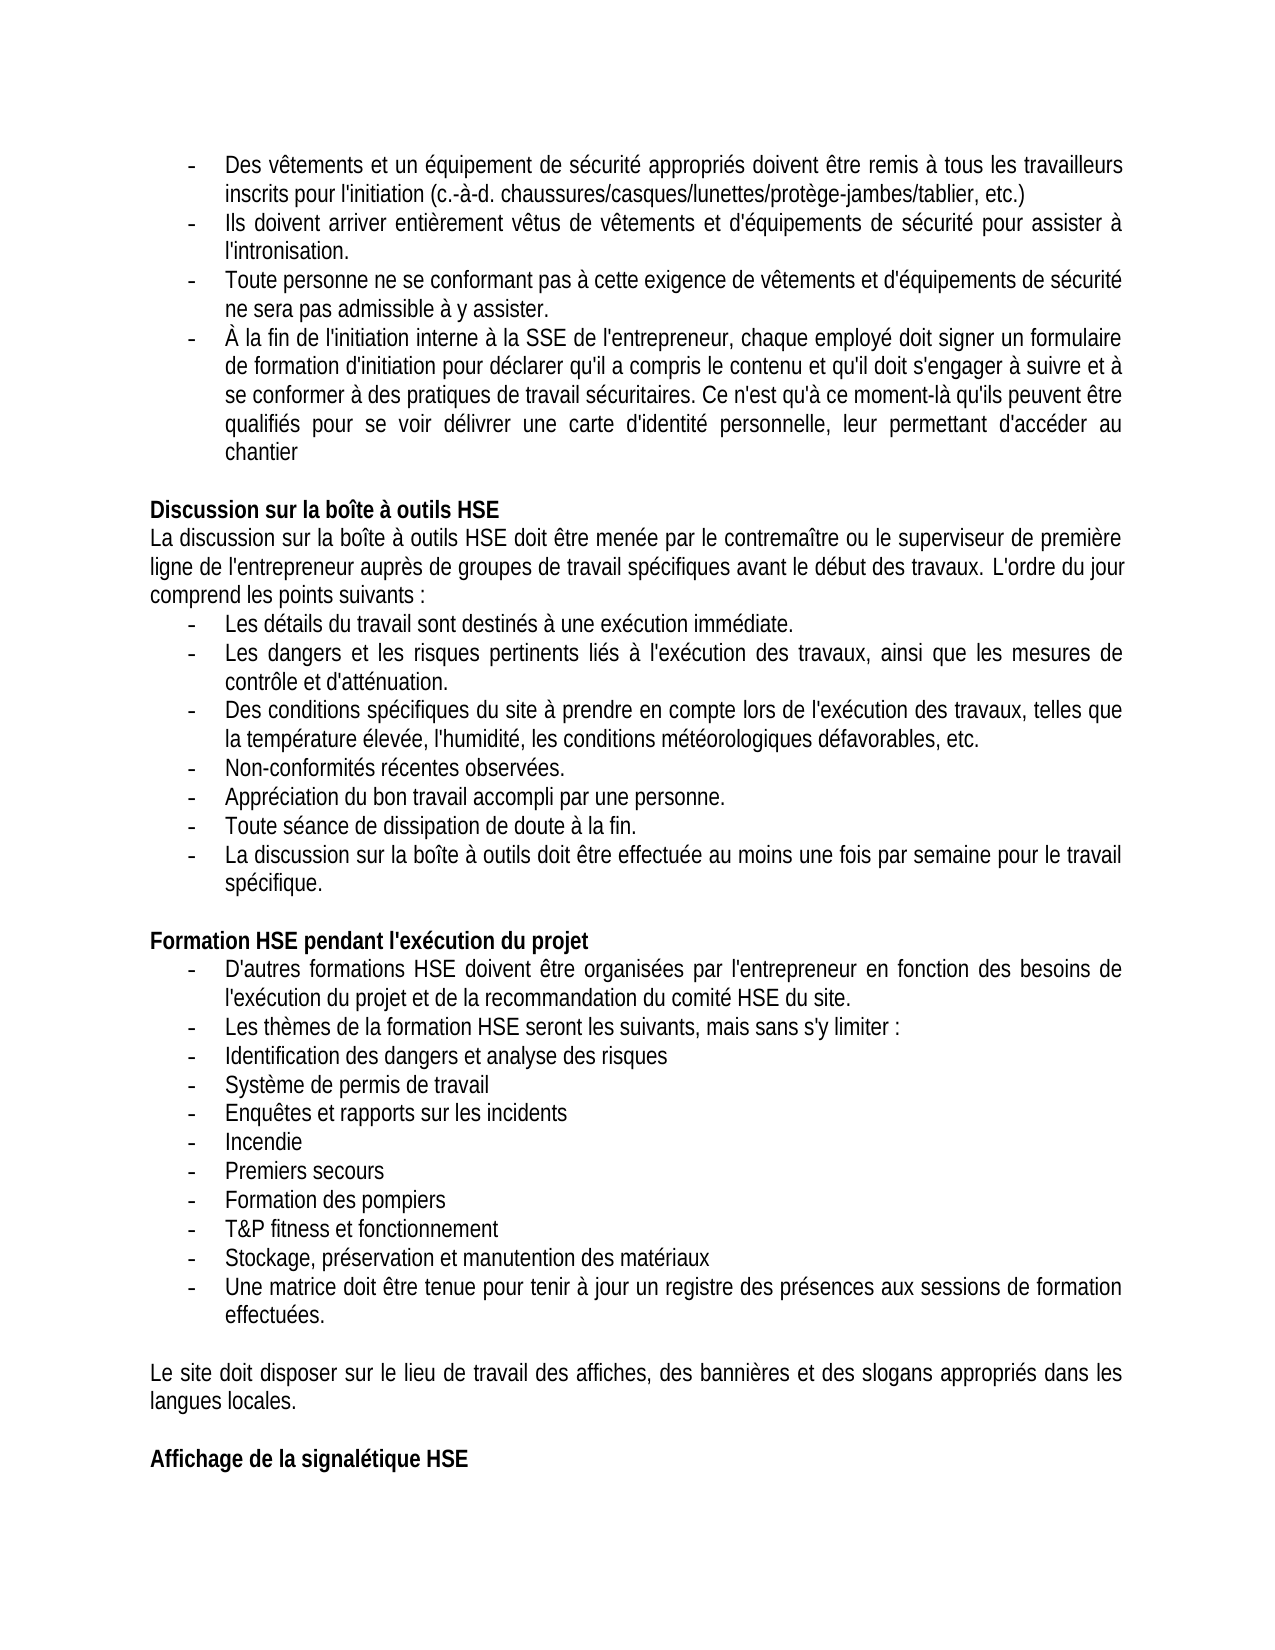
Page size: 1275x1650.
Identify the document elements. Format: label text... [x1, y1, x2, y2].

list Système de permis de travail [187, 1069, 1125, 1098]
list Des conditions spécifiques du site à prendre en compte lors de l'exécution des travaux, telles que la température élevée, l'humidité, les conditions météorologiques défavorables, etc. [187, 696, 1125, 753]
text Le site doit disposer sur le lieu de travail des affiches, des bannières et des slogans appropriés dans les langues locales. [150, 1358, 1125, 1415]
list Formation des pompiers [187, 1185, 1125, 1214]
list D'autres formations HSE doivent être organisées par l'entrepreneur en fonction des besoins de l'exécution du projet et de la recommandation du comité HSE du site. [187, 954, 1125, 1012]
list La discussion sur la boîte à outils doit être effectuée au moins une fois par semaine pour le travail spécifique. [187, 839, 1125, 897]
list Ils doivent arriver entièrement vêtus de vêtements et d'équipements de sécurité pour assister à l'intronisation. [187, 207, 1125, 265]
text Discussion sur la boîte à outils HSE [150, 494, 1125, 523]
list Identification des dangers et analyse des risques [187, 1041, 1125, 1069]
list Les thèmes de la formation HSE seront les suivants, mais sans s'y limiter : [187, 1012, 1125, 1041]
list Incendie [187, 1127, 1125, 1156]
list Stockage, préservation et manutention des matériaux [187, 1243, 1125, 1272]
text La discussion sur la boîte à outils HSE doit être menée par le contremaître ou le superviseur de première ligne de l'entrepreneur auprès de groupes de travail spécifiques avant le début des travaux. L'ordre du jour comprend les points suivants : [150, 523, 1125, 609]
list À la fin de l'initiation interne à la SSE de l'entrepreneur, chaque employé doit signer un formulaire de formation d'initiation pour déclarer qu'il a compris le contenu et qu'il doit s'engager à suivre et à se conformer à des pratiques de travail sécuritaires. Ce n'est qu'à ce moment-là qu'ils peuvent être qualifiés pour se voir délivrer une carte d'identité personnelle, leur permettant d'accéder au chantier [187, 322, 1125, 466]
list T&P fitness et fonctionnement [187, 1214, 1125, 1243]
list Appréciation du bon travail accompli par une personne. [187, 782, 1125, 811]
list Toute séance de dissipation de doute à la fin. [187, 811, 1125, 839]
list Les dangers et les risques pertinents liés à l'exécution des travaux, ainsi que les mesures de contrôle et d'atténuation. [187, 638, 1125, 696]
list Des vêtements et un équipement de sécurité appropriés doivent être remis à tous les travailleurs inscrits pour l'initiation (c.-à-d. chaussures/casques/lunettes/protège-jambes/tablier, etc.) [187, 150, 1125, 207]
list Une matrice doit être tenue pour tenir à jour un registre des présences aux sessions de formation effectuées. [187, 1272, 1125, 1329]
list Non-conformités récentes observées. [187, 753, 1125, 782]
list Enquêtes et rapports sur les incidents [187, 1098, 1125, 1127]
list Les détails du travail sont destinés à une exécution immédiate. [187, 609, 1125, 638]
text Affichage de la signalétique HSE [150, 1444, 1125, 1472]
list Premiers secours [187, 1156, 1125, 1185]
list Toute personne ne se conformant pas à cette exigence de vêtements et d'équipements de sécurité ne sera pas admissible à y assister. [187, 265, 1125, 322]
text Formation HSE pendant l'exécution du projet [150, 926, 1125, 954]
